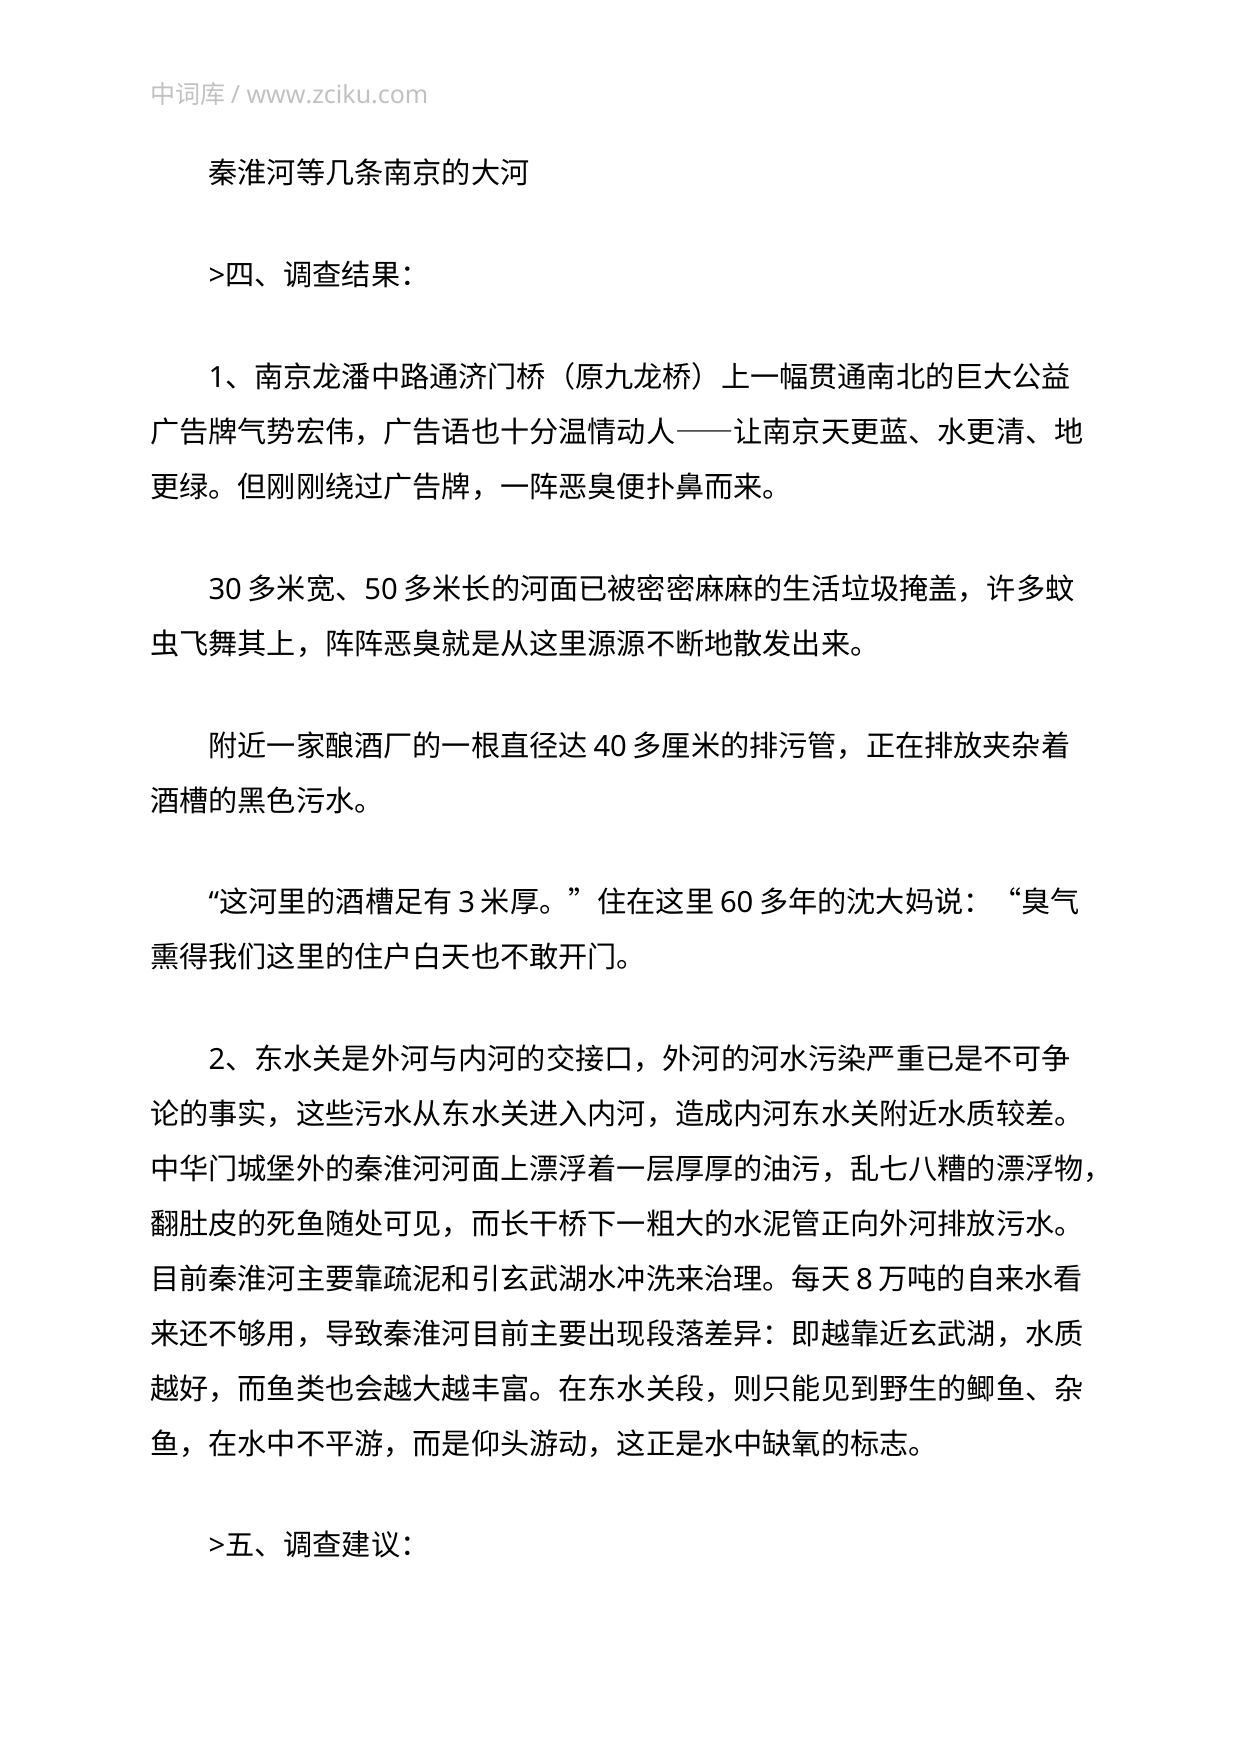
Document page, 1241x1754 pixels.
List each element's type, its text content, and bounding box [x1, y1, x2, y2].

text >五、调查建议： [150, 1522, 1090, 1564]
text >四、调查结果： [150, 252, 1090, 294]
text 附近一家酿酒厂的一根直径达40多厘米的排污管，正在排放夹杂着酒槽的黑色污水。 [150, 722, 1090, 819]
text 秦淮河等几条南京的大河 [150, 150, 1090, 192]
text 1、南京龙潘中路通济门桥（原九龙桥）上一幅贯通南北的巨大公益广告牌气势宏伟，广告语也十分温情动人——让南京天更蓝、水更清、地更绿。但刚刚绕过广告牌，一阵恶臭便扑鼻而来。 [150, 354, 1090, 506]
text 2、东水关是外河与内河的交接口，外河的河水污染严重已是不可争论的事实，这些污水从东水关进入内河，造成内河东水关附近水质较差。中华门城堡外的秦淮河河面上漂浮着一层厚厚的油污，乱七八糟的漂浮物，翻肚皮的死鱼随处可见，而长干桥下一粗大的水泥管正向外河排放污水。目前秦淮河主要靠疏泥和引玄武湖水冲洗来治理。每天8万吨的自来水看来还不够用，导致秦淮河目前主要出现段落差异：即越靠近玄武湖，水质越好，而鱼类也会越大越丰富。在东水关段，则只能见到野生的鲫鱼、杂鱼，在水中不平游，而是仰头游动，这正是水中缺氧的标志。 [150, 1036, 1090, 1462]
text “这河里的酒槽足有3米厚。”住在这里60多年的沈大妈说：“臭气熏得我们这里的住户白天也不敢开门。 [150, 879, 1090, 976]
text 30多米宽、50多米长的河面已被密密麻麻的生活垃圾掩盖，许多蚊虫飞舞其上，阵阵恶臭就是从这里源源不断地散发出来。 [150, 565, 1090, 663]
